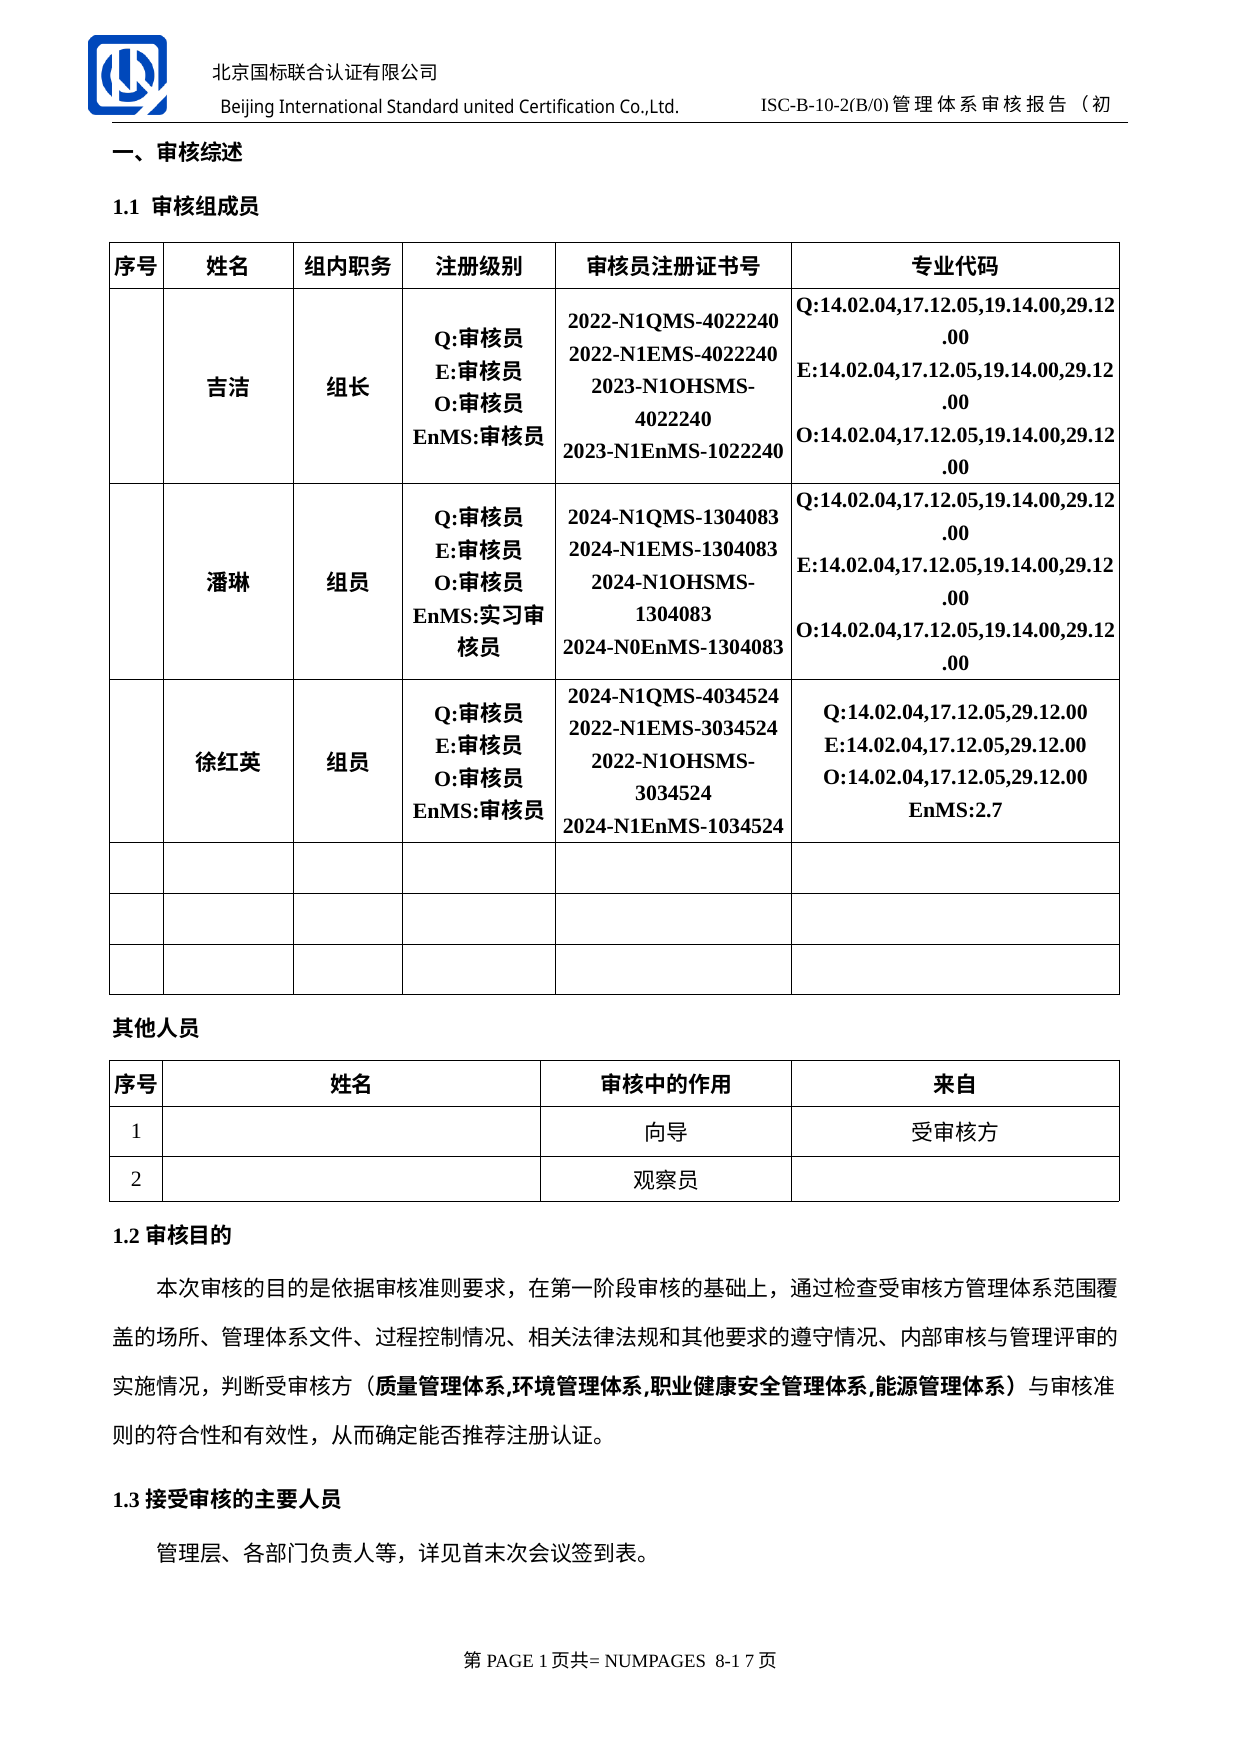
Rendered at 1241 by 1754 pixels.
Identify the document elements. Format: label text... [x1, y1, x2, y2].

table_cell [403, 945, 555, 994]
table_cell 组长 [294, 289, 402, 483]
table_cell [403, 843, 555, 893]
table_cell 潘琳 [164, 484, 293, 679]
table_cell 2022-N1QMS-4022240 2022-N1EMS-4022240 2023-N1OHSMS-4022240 2023-N1EnMS-1022240 [556, 289, 791, 483]
table_cell [294, 945, 402, 994]
table_cell [294, 843, 402, 893]
table_header 注册级别 [403, 243, 555, 288]
table_cell [110, 289, 163, 483]
table_cell Q:14.02.04,17.12.05,29.12.00 E:14.02.04,17.12.05,29.12.00 O:14.02.04,17.12.05,29.12.00 EnMS:2.7 [792, 680, 1119, 842]
table_cell 2 [110, 1157, 162, 1201]
table_cell 1 [110, 1107, 162, 1156]
table_cell [556, 843, 791, 893]
table_cell [294, 894, 402, 943]
table_cell [110, 945, 163, 994]
table_cell [164, 843, 293, 893]
table_cell Q:审核员 E:审核员 O:审核员 EnMS:审核员 [403, 680, 555, 842]
text 1.2 审核目的 [112, 1218, 1128, 1250]
table_cell [163, 1107, 540, 1156]
list 审核组成员 [112, 188, 1128, 221]
table_header 姓名 [163, 1061, 540, 1106]
table_cell 2024-N1QMS-4034524 2022-N1EMS-3034524 2022-N1OHSMS-3034524 2024-N1EnMS-1034524 [556, 680, 791, 842]
picture [88, 35, 167, 115]
text 一、审核综述 [112, 135, 1128, 167]
table_header 来自 [792, 1061, 1119, 1106]
table_cell [792, 1157, 1119, 1201]
table_cell [110, 680, 163, 842]
table_cell 组员 [294, 680, 402, 842]
text 管理层、各部门负责人等，详见首末次会议签到表。 [112, 1535, 1128, 1568]
table_cell [792, 945, 1119, 994]
table_header 序号 [110, 1061, 162, 1106]
table_cell 观察员 [541, 1157, 791, 1201]
table_header 审核中的作用 [541, 1061, 791, 1106]
table_cell 徐红英 [164, 680, 293, 842]
table_cell [110, 894, 163, 943]
text 其他人员 [112, 1011, 1128, 1043]
text 1.3 接受审核的主要人员 [112, 1482, 1128, 1514]
table_cell 组员 [294, 484, 402, 679]
table_header 专业代码 [792, 243, 1119, 288]
table_header 姓名 [164, 243, 293, 288]
table_header 序号 [110, 243, 163, 288]
table_cell Q:审核员 E:审核员 O:审核员 EnMS:实习审核员 [403, 484, 555, 679]
table_cell [164, 894, 293, 943]
table_cell 向导 [541, 1107, 791, 1156]
table_cell 受审核方 [792, 1107, 1119, 1156]
table_cell [110, 843, 163, 893]
table_cell [792, 843, 1119, 893]
table_cell [792, 894, 1119, 943]
table_cell Q:14.02.04,17.12.05,19.14.00,29.12.00 E:14.02.04,17.12.05,19.14.00,29.12.00 O:14.02.04,17.12.05,19.14.00,29.12.00 [792, 289, 1119, 483]
table_header 审核员注册证书号 [556, 243, 791, 288]
table_cell 2024-N1QMS-1304083 2024-N1EMS-1304083 2024-N1OHSMS-1304083 2024-N0EnMS-1304083 [556, 484, 791, 679]
table_cell [556, 945, 791, 994]
table_cell Q:审核员 E:审核员 O:审核员 EnMS:审核员 [403, 289, 555, 483]
table_header 组内职务 [294, 243, 402, 288]
table_cell Q:14.02.04,17.12.05,19.14.00,29.12.00 E:14.02.04,17.12.05,19.14.00,29.12.00 O:14.02.04,17.12.05,19.14.00,29.12.00 [792, 484, 1119, 679]
table_cell [403, 894, 555, 943]
table_cell [163, 1157, 540, 1201]
table_cell [556, 894, 791, 943]
table_cell [164, 945, 293, 994]
table_cell 吉洁 [164, 289, 293, 483]
table_cell [110, 484, 163, 679]
text 本次审核的目的是依据审核准则要求，在第一阶段审核的基础上，通过检查受审核方管理体系范围覆盖的场所、管理体系文件、过程控制情况、相关法律法规和其他要求的遵守情况、内部审核与管理评审的实施情况，判断受审核方（质量管理体系,环境管理体系,职业健康安全管理体系,能源管理体系）与审核准则的符合性和有效性，从而确定能否推荐注册认证。 [112, 1271, 1128, 1450]
